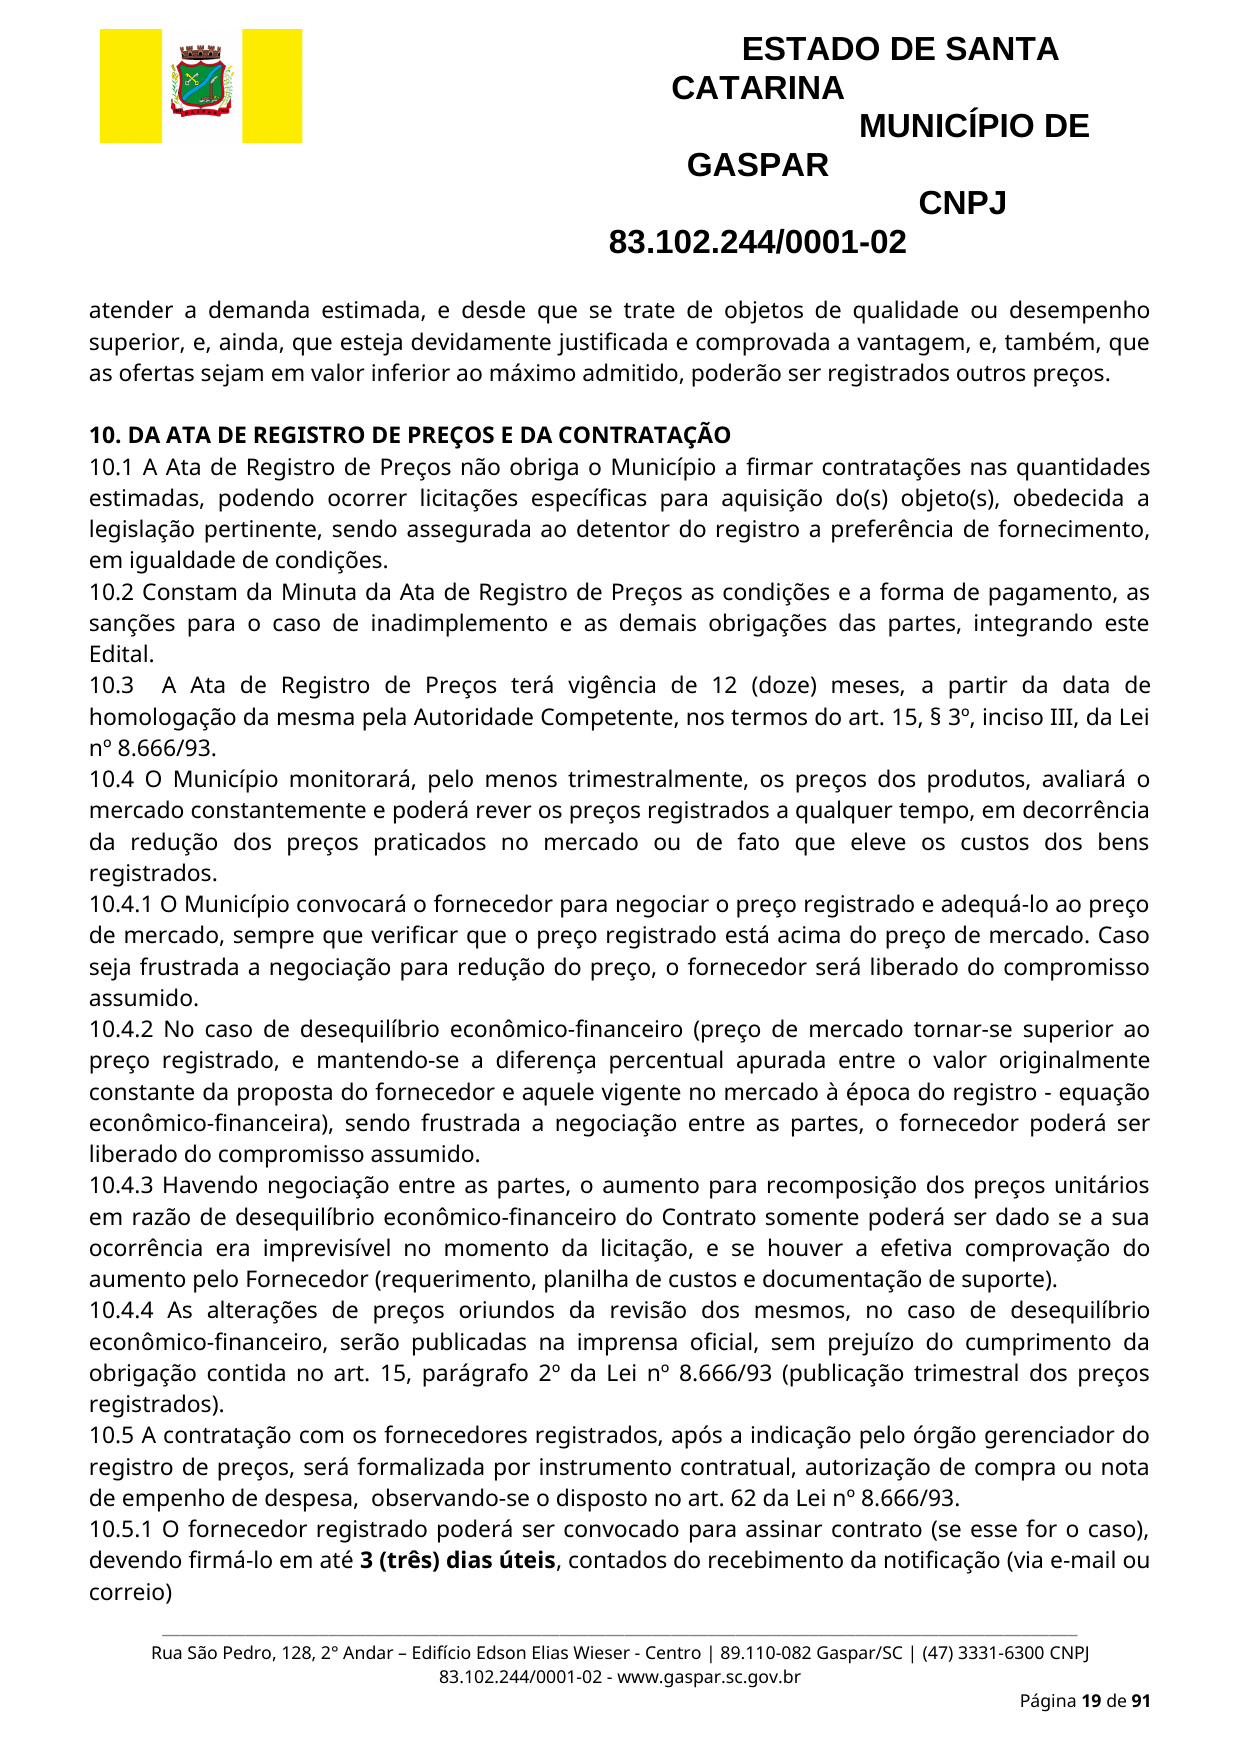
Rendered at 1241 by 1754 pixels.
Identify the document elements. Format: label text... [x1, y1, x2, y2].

text 10.4.3 Havendo negociação entre as partes, o aumento para recomposição dos preços unitários em razão de desequilíbrio econômico-financeiro do Contrato somente poderá ser dado se a sua ocorrência era imprevisível no momento da licitação, e se houver a efetiva comprovação do aumento pelo Fornecedor (requerimento, planilha de custos e documentação de suporte). [89, 1169, 1152, 1294]
text 10.2 Constam da Minuta da Ata de Registro de Preços as condições e a forma de pagamento, as sanções para o caso de inadimplemento e as demais obrigações das partes, integrando este Edital. [89, 575, 1152, 669]
text 10.1 A Ata de Registro de Preços não obriga o Município a firmar contratações nas quantidades estimadas, podendo ocorrer licitações específicas para aquisição do(s) objeto(s), obedecida a legislação pertinente, sendo assegurada ao detentor do registro a preferência de fornecimento, em igualdade de condições. [89, 450, 1152, 575]
text 10.4.2 No caso de desequilíbrio econômico-financeiro (preço de mercado tornar-se superior ao preço registrado, e mantendo-se a diferença percentual apurada entre o valor originalmente constante da proposta do fornecedor e aquele vigente no mercado à época do registro - equação econômico-financeira), sendo frustrada a negociação entre as partes, o fornecedor poderá ser liberado do compromisso assumido. [89, 1013, 1152, 1169]
text 10.3 A Ata de Registro de Preços terá vigência de 12 (doze) meses, a partir da data de homologação da mesma pela Autoridade Competente, nos termos do art. 15, § 3º, inciso III, da Lei nº 8.666/93. [89, 669, 1152, 763]
text 10.4 O Município monitorará, pelo menos trimestralmente, os preços dos produtos, avaliará o mercado constantemente e poderá rever os preços registrados a qualquer tempo, em decorrência da redução dos preços praticados no mercado ou de fato que eleve os custos dos bens registrados. [89, 763, 1152, 888]
text 10.4.4 As alterações de preços oriundos da revisão dos mesmos, no caso de desequilíbrio econômico-financeiro, serão publicadas na imprensa oficial, sem prejuízo do cumprimento da obrigação contida no art. 15, parágrafo 2º da Lei nº 8.666/93 (publicação trimestral dos preços registrados). [89, 1294, 1152, 1419]
text 10.5 A contratação com os fornecedores registrados, após a indicação pelo órgão gerenciador do registro de preços, será formalizada por instrumento contratual, autorização de compra ou nota de empenho de despesa, observando-se o disposto no art. 62 da Lei nº 8.666/93. [89, 1419, 1152, 1513]
text 10.4.1 O Município convocará o fornecedor para negociar o preço registrado e adequá-lo ao preço de mercado, sempre que verificar que o preço registrado está acima do preço de mercado. Caso seja frustrada a negociação para redução do preço, o fornecedor será liberado do compromisso assumido. [89, 888, 1152, 1013]
text 10.5.1 O fornecedor registrado poderá ser convocado para assinar contrato (se esse for o caso), devendo firmá-lo em até 3 (três) dias úteis, contados do recebimento da notificação (via e-mail ou correio) [89, 1513, 1152, 1607]
picture [100, 29, 303, 143]
text 10. DA ATA DE REGISTRO DE PREÇOS E DA CONTRATAÇÃO [89, 419, 1152, 450]
